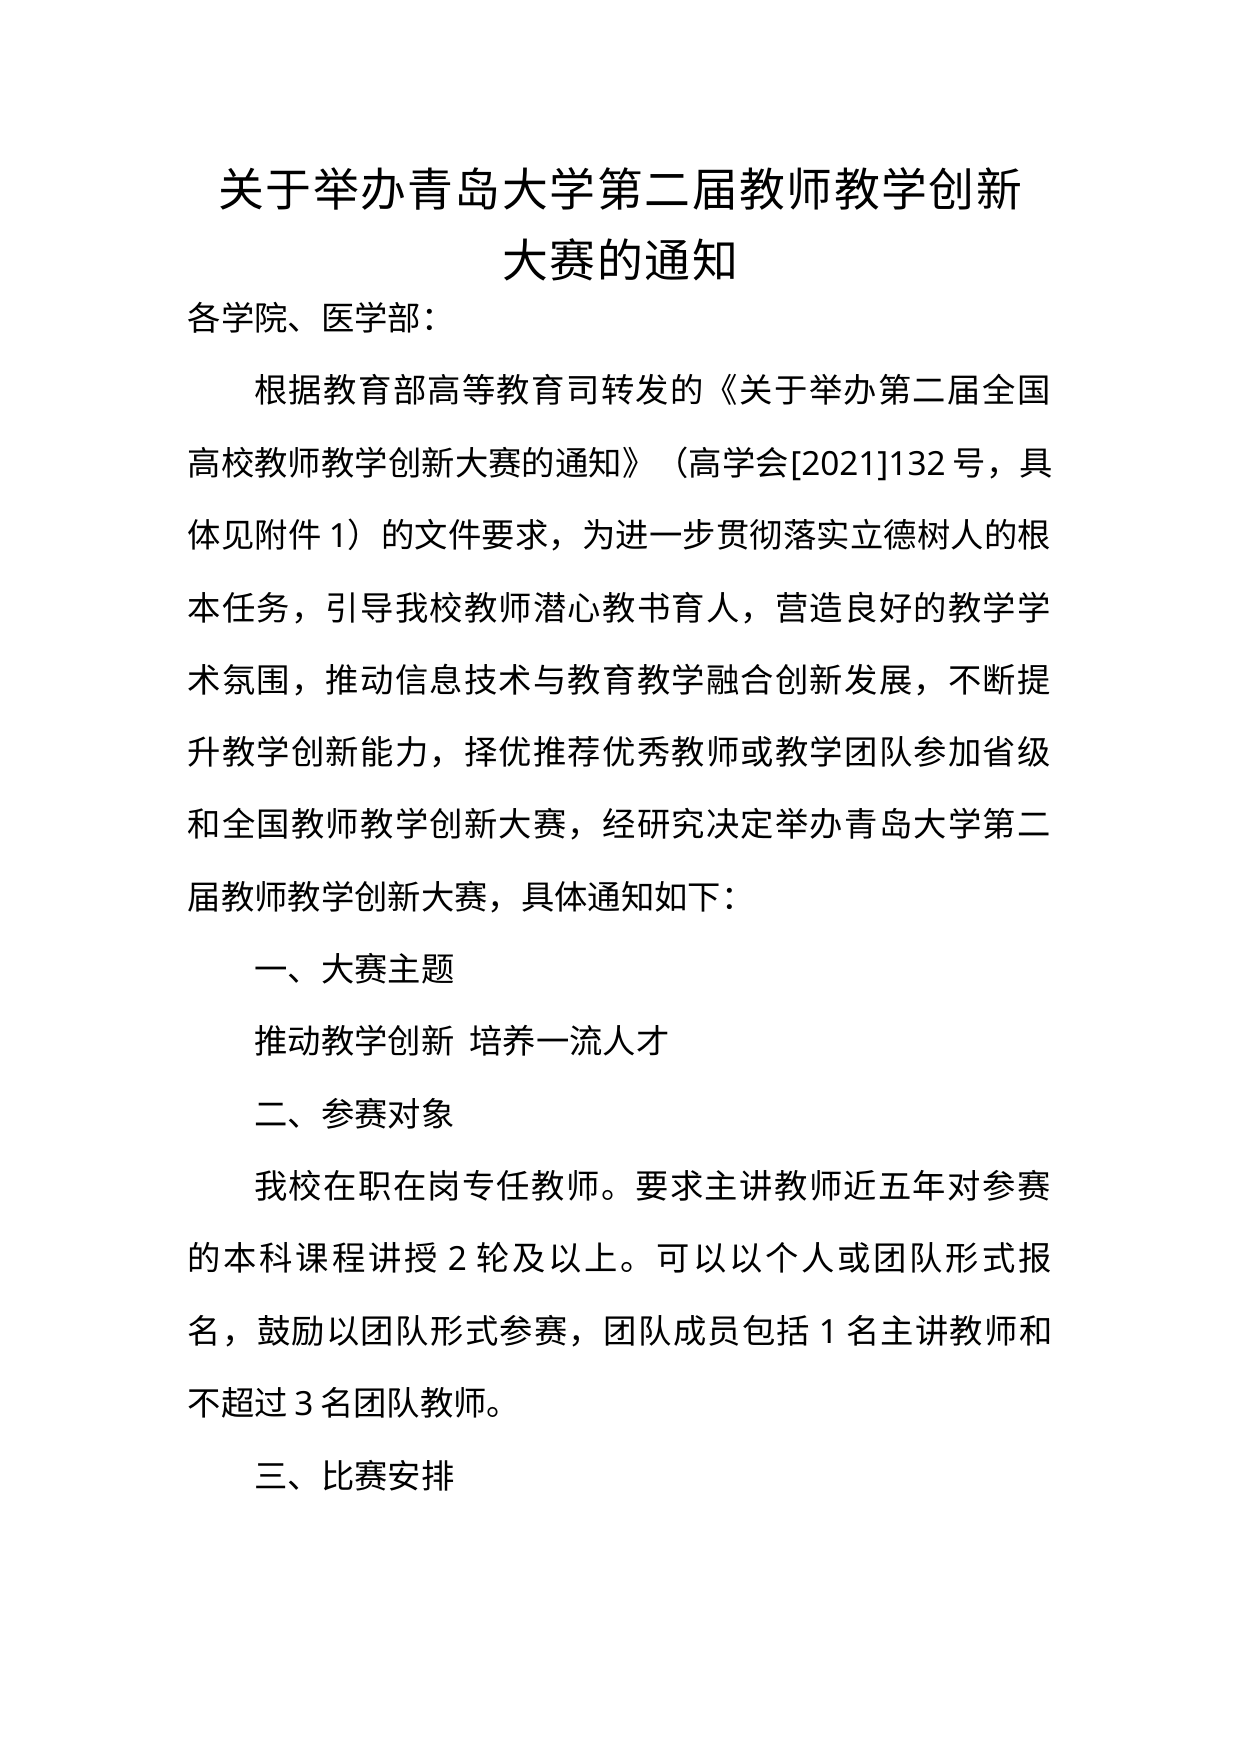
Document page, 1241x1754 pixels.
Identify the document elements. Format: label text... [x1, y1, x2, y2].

list 二、参赛对象 [187, 1087, 1053, 1136]
text 大赛的通知 [187, 221, 1053, 292]
list 推动教学创新 培养一流人才 [187, 1015, 1053, 1063]
list 三、比赛安排 [187, 1449, 1053, 1498]
list 各学院、医学部： [187, 292, 1053, 340]
list 一、大赛主题 [187, 943, 1053, 991]
text 关于举办青岛大学第二届教师教学创新 [187, 150, 1053, 221]
list 我校在职在岗专任教师。要求主讲教师近五年对参赛的本科课程讲授2轮及以上。可以以个人或团队形式报名，鼓励以团队形式参赛，团队成员包括1名主讲教师和不超过3名团队教师。 [187, 1159, 1053, 1425]
list 根据教育部高等教育司转发的《关于举办第二届全国高校教师教学创新大赛的通知》（高学会[2021]132号，具体见附件1）的文件要求，为进一步贯彻落实立德树人的根本任务，引导我校教师潜心教书育人，营造良好的教学学术氛围，推动信息技术与教育教学融合创新发展，不断提升教学创新能力，择优推荐优秀教师或教学团队参加省级和全国教师教学创新大赛，经研究决定举办青岛大学第二届教师教学创新大赛，具体通知如下： [187, 364, 1053, 919]
